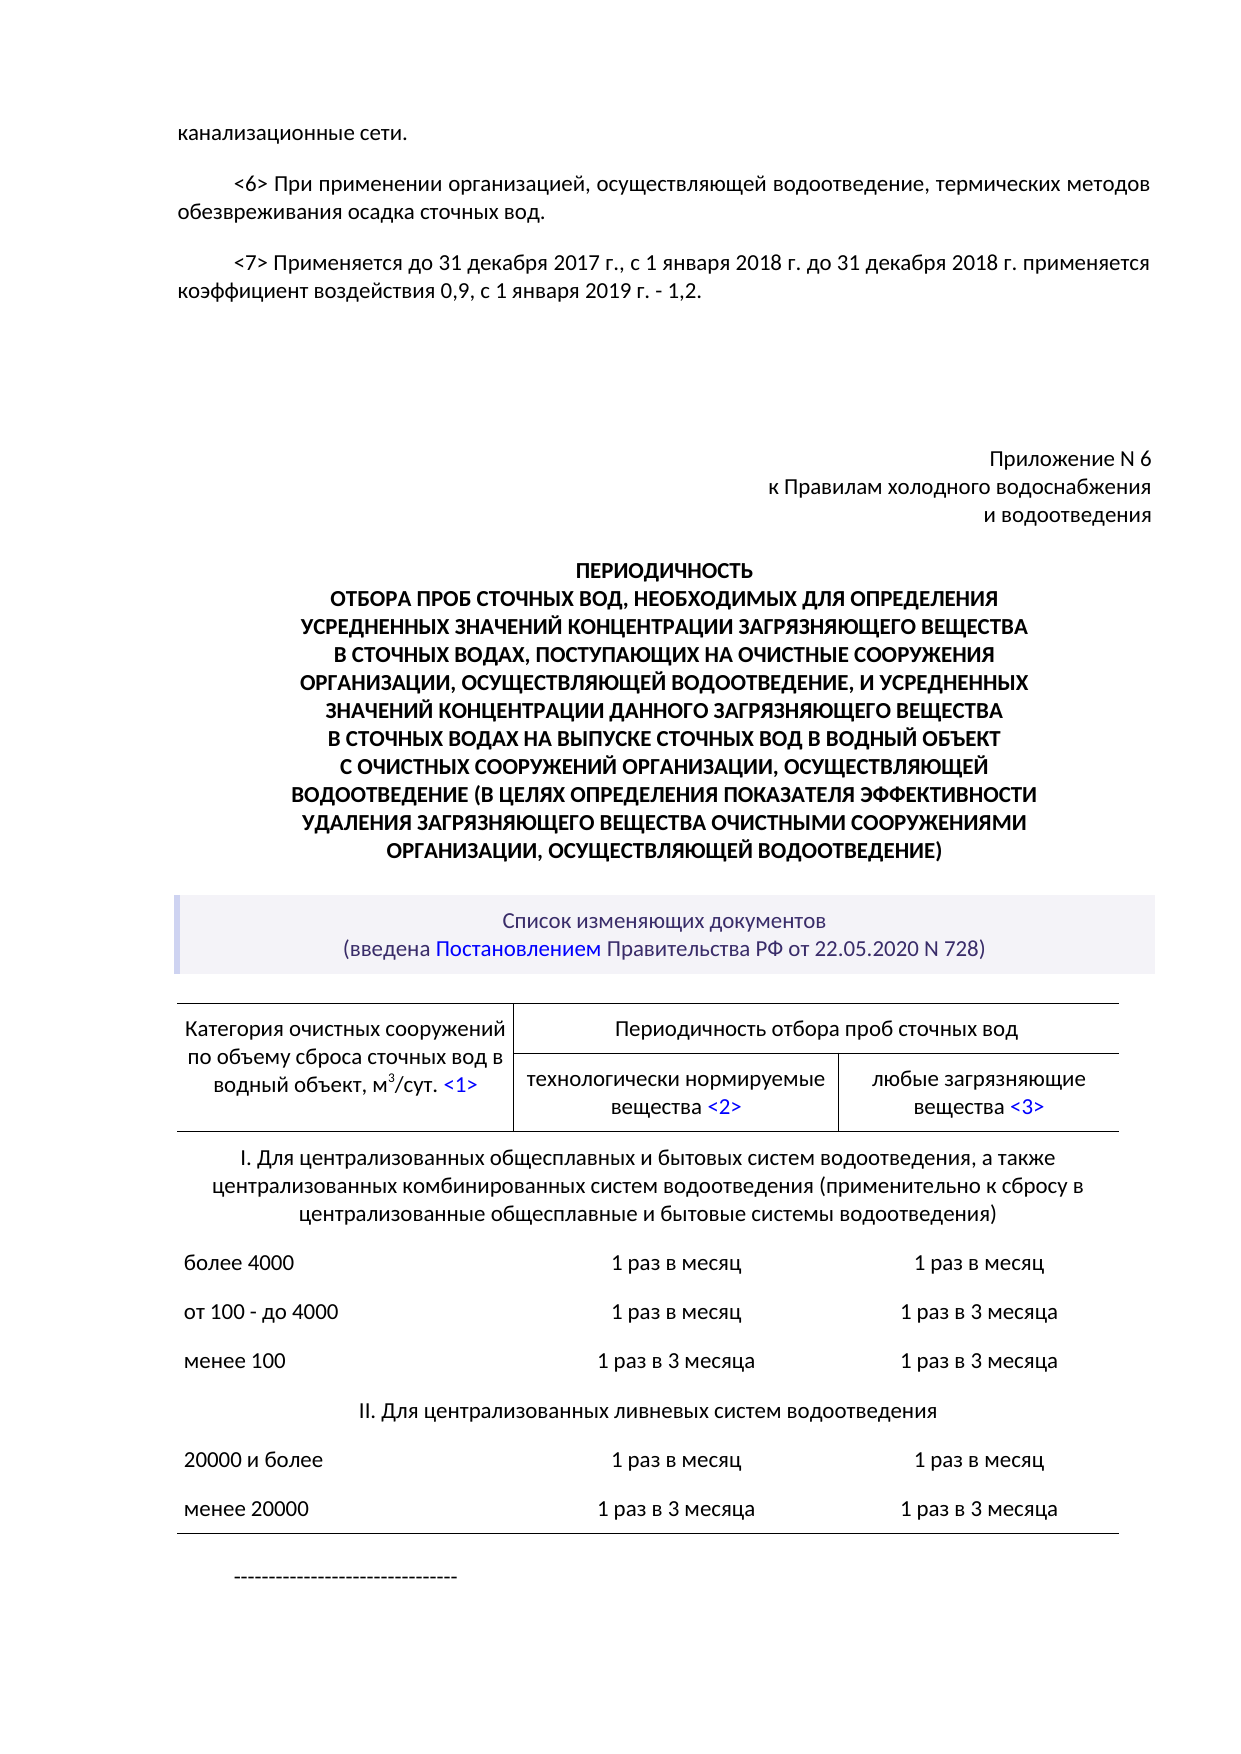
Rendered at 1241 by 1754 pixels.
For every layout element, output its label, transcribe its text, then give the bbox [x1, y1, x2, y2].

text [177, 118, 1152, 146]
table_header Список изменяющих документов (введена Постановлением Правительства РФ от 22.05.2020 N 728) [180, 895, 1149, 974]
table_cell технологически нормируемые вещества <2> [514, 1054, 838, 1131]
table_cell 1 раз в 3 месяца [839, 1287, 1119, 1336]
title ВОДООТВЕДЕНИЕ (В ЦЕЛЯХ ОПРЕДЕЛЕНИЯ ПОКАЗАТЕЛЯ ЭФФЕКТИВНОСТИ [177, 780, 1152, 808]
table_cell 1 раз в месяц [839, 1238, 1119, 1287]
title В СТОЧНЫХ ВОДАХ, ПОСТУПАЮЩИХ НА ОЧИСТНЫЕ СООРУЖЕНИЯ [177, 640, 1152, 668]
table_cell 1 раз в месяц [514, 1287, 838, 1336]
title ОРГАНИЗАЦИИ, ОСУЩЕСТВЛЯЮЩЕЙ ВОДООТВЕДЕНИЕ) [177, 836, 1152, 864]
table_cell любые загрязняющие вещества <3> [839, 1054, 1119, 1131]
table_header Категория очистных сооружений по объему сброса сточных вод в водный объект, м3/сут. <1> [177, 1004, 513, 1131]
table_cell II. Для централизованных ливневых систем водоотведения [177, 1385, 1119, 1434]
title УДАЛЕНИЯ ЗАГРЯЗНЯЮЩЕГО ВЕЩЕСТВА ОЧИСТНЫМИ СООРУЖЕНИЯМИ [177, 808, 1152, 836]
text Приложение N 6 [177, 444, 1152, 472]
text <7> Применяется до 31 декабря 2017 г., с 1 января 2018 г. до 31 декабря 2018 г. применяется коэффициент воздействия 0,9, с 1 января 2019 г. - 1,2. [177, 248, 1152, 304]
title ПЕРИОДИЧНОСТЬ [177, 556, 1152, 584]
text <6> При применении организацией, осуществляющей водоотведение, термических методов обезвреживания осадка сточных вод. [177, 169, 1152, 225]
text и водоотведения [177, 500, 1152, 528]
table_cell 20000 и более [177, 1435, 514, 1484]
table_cell 1 раз в месяц [514, 1435, 838, 1484]
title ОРГАНИЗАЦИИ, ОСУЩЕСТВЛЯЮЩЕЙ ВОДООТВЕДЕНИЕ, И УСРЕДНЕННЫХ [177, 668, 1152, 696]
table_cell менее 100 [177, 1336, 514, 1385]
table_cell 1 раз в месяц [514, 1238, 838, 1287]
table_cell 1 раз в 3 месяца [514, 1484, 838, 1533]
title С ОЧИСТНЫХ СООРУЖЕНИЙ ОРГАНИЗАЦИИ, ОСУЩЕСТВЛЯЮЩЕЙ [177, 752, 1152, 780]
text -------------------------------- [177, 1562, 1152, 1590]
table_cell менее 20000 [177, 1484, 514, 1533]
table_cell 1 раз в 3 месяца [839, 1336, 1119, 1385]
title ЗНАЧЕНИЙ КОНЦЕНТРАЦИИ ДАННОГО ЗАГРЯЗНЯЮЩЕГО ВЕЩЕСТВА [177, 696, 1152, 724]
table_cell от 100 - до 4000 [177, 1287, 514, 1336]
title ОТБОРА ПРОБ СТОЧНЫХ ВОД, НЕОБХОДИМЫХ ДЛЯ ОПРЕДЕЛЕНИЯ [177, 584, 1152, 612]
table_cell I. Для централизованных общесплавных и бытовых систем водоотведения, а также централизованных комбинированных систем водоотведения (применительно к сбросу в централизованные общесплавные и бытовые системы водоотведения) [177, 1132, 1119, 1237]
table_cell более 4000 [177, 1238, 514, 1287]
table_cell 1 раз в 3 месяца [514, 1336, 838, 1385]
table_header Периодичность отбора проб сточных вод [514, 1004, 1119, 1053]
table_cell 1 раз в месяц [839, 1435, 1119, 1484]
title В СТОЧНЫХ ВОДАХ НА ВЫПУСКЕ СТОЧНЫХ ВОД В ВОДНЫЙ ОБЪЕКТ [177, 724, 1152, 752]
text к Правилам холодного водоснабжения [177, 472, 1152, 500]
title УСРЕДНЕННЫХ ЗНАЧЕНИЙ КОНЦЕНТРАЦИИ ЗАГРЯЗНЯЮЩЕГО ВЕЩЕСТВА [177, 612, 1152, 640]
table_cell 1 раз в 3 месяца [839, 1484, 1119, 1533]
